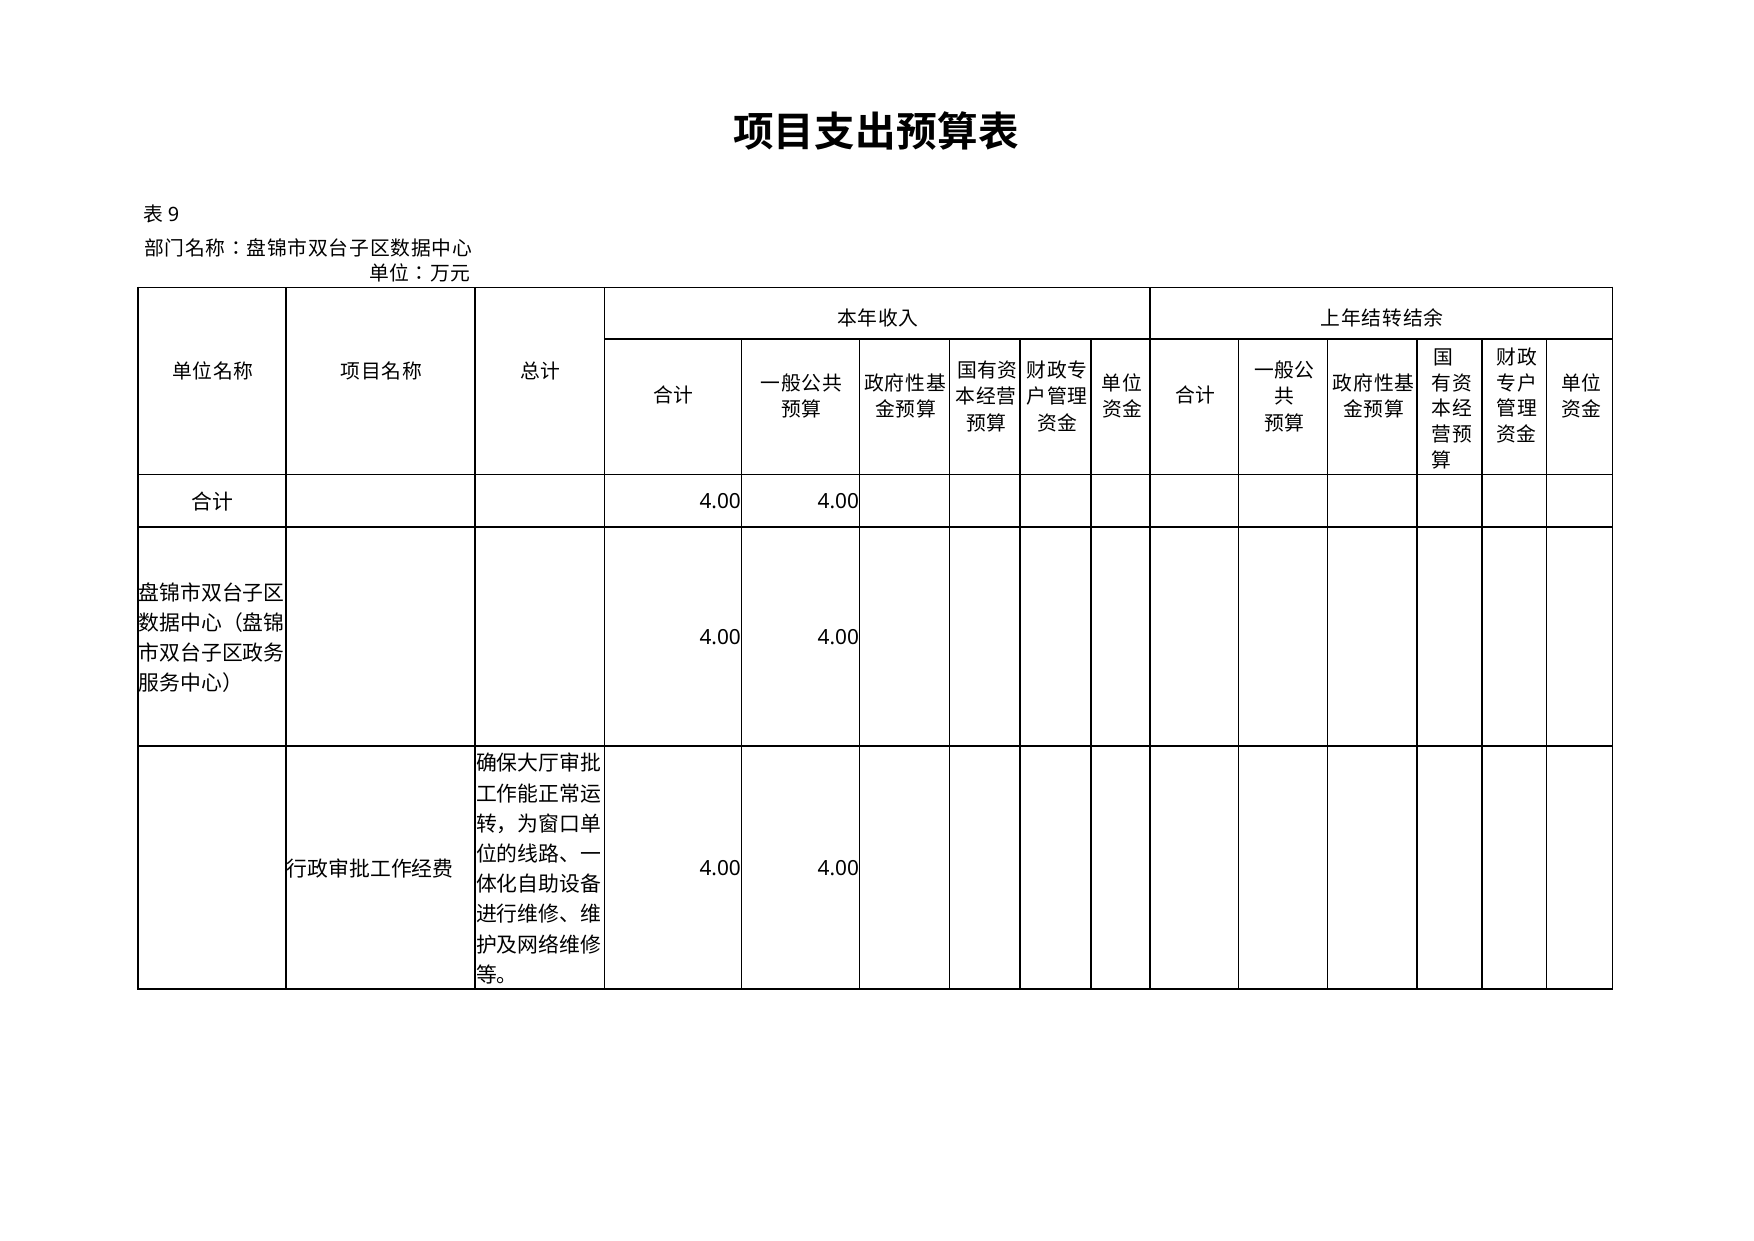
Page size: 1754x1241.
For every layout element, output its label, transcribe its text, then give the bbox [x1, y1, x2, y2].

table_cell [1418, 747, 1481, 988]
table_cell [1021, 475, 1090, 526]
table_cell 国有资本经营预算 [1418, 340, 1481, 473]
table_cell [1092, 475, 1149, 526]
table_cell [1239, 475, 1327, 526]
table_cell [1418, 475, 1481, 526]
text 部门名称：盘锦市双台子区数据中心 单位：万元 [144, 234, 1614, 287]
table_cell [1021, 528, 1090, 745]
table_cell [860, 747, 949, 988]
table_cell 一般公共预算 [742, 340, 859, 473]
table_cell 政府性基金预算 [1328, 340, 1416, 473]
table_cell [1151, 747, 1238, 988]
table_cell 4.00 [742, 528, 859, 745]
table_header 项目名称 [287, 288, 474, 473]
table_cell [476, 475, 604, 526]
table_cell 合计 [605, 340, 741, 473]
table_cell [1092, 747, 1149, 988]
table_cell [287, 528, 474, 745]
text 项目支出预算表 [733, 106, 1614, 157]
table_cell [950, 747, 1019, 988]
table_cell 合计 [1151, 340, 1238, 473]
table_cell [1151, 475, 1238, 526]
table_cell [950, 528, 1019, 745]
table_cell 财政专户管理资金 [1483, 340, 1546, 473]
table_cell [860, 528, 949, 745]
table_cell [1239, 747, 1327, 988]
table_cell 4.00 [605, 528, 741, 745]
table_cell [1418, 528, 1481, 745]
table_cell [1483, 747, 1546, 988]
table_cell 合计 [139, 475, 285, 526]
table_cell 一般公共 预算 [1239, 340, 1327, 473]
table_cell 政府性基金预算 [860, 340, 949, 473]
text 表9 [143, 201, 1614, 226]
table_cell [1547, 475, 1612, 526]
table_cell [1151, 528, 1238, 745]
table_cell 财政专 户管理 资金 [1021, 340, 1090, 473]
table_cell [1021, 747, 1090, 988]
table_cell 4.00 [742, 475, 859, 526]
table_cell [950, 475, 1019, 526]
table_header 单位名称 [139, 288, 285, 473]
table_header 总计 [476, 288, 604, 473]
table_cell [287, 475, 474, 526]
table_cell 4.00 [605, 747, 741, 988]
table_cell [860, 475, 949, 526]
table_header 本年收入 [605, 288, 1149, 338]
table_cell [1328, 475, 1416, 526]
table_cell [1547, 747, 1612, 988]
table_cell 4.00 [742, 747, 859, 988]
table_cell 盘锦市双台子区数据中心（盘锦市双台子区政务服务中心） [139, 528, 285, 745]
table_cell [1092, 528, 1149, 745]
table_cell [139, 747, 285, 988]
table_cell 4.00 [605, 475, 741, 526]
table_cell [1483, 528, 1546, 745]
table_cell 单位资金 [1092, 340, 1149, 473]
table_cell [1328, 747, 1416, 988]
table_header 上年结转结余 [1151, 288, 1612, 338]
table_cell 确保大厅审批工作能正常运转，为窗口单位的线路、一体化自助设备进行维修、维护及网络维修等。 [476, 747, 604, 988]
table_cell [1547, 528, 1612, 745]
table_cell [1239, 528, 1327, 745]
table_cell 行政审批工作经费 [287, 747, 474, 988]
table_cell 单位资金 [1547, 340, 1612, 473]
table_cell [1483, 475, 1546, 526]
table_cell 国有资 本经营 预算 [950, 340, 1019, 473]
table_cell [476, 528, 604, 745]
table_cell [1328, 528, 1416, 745]
